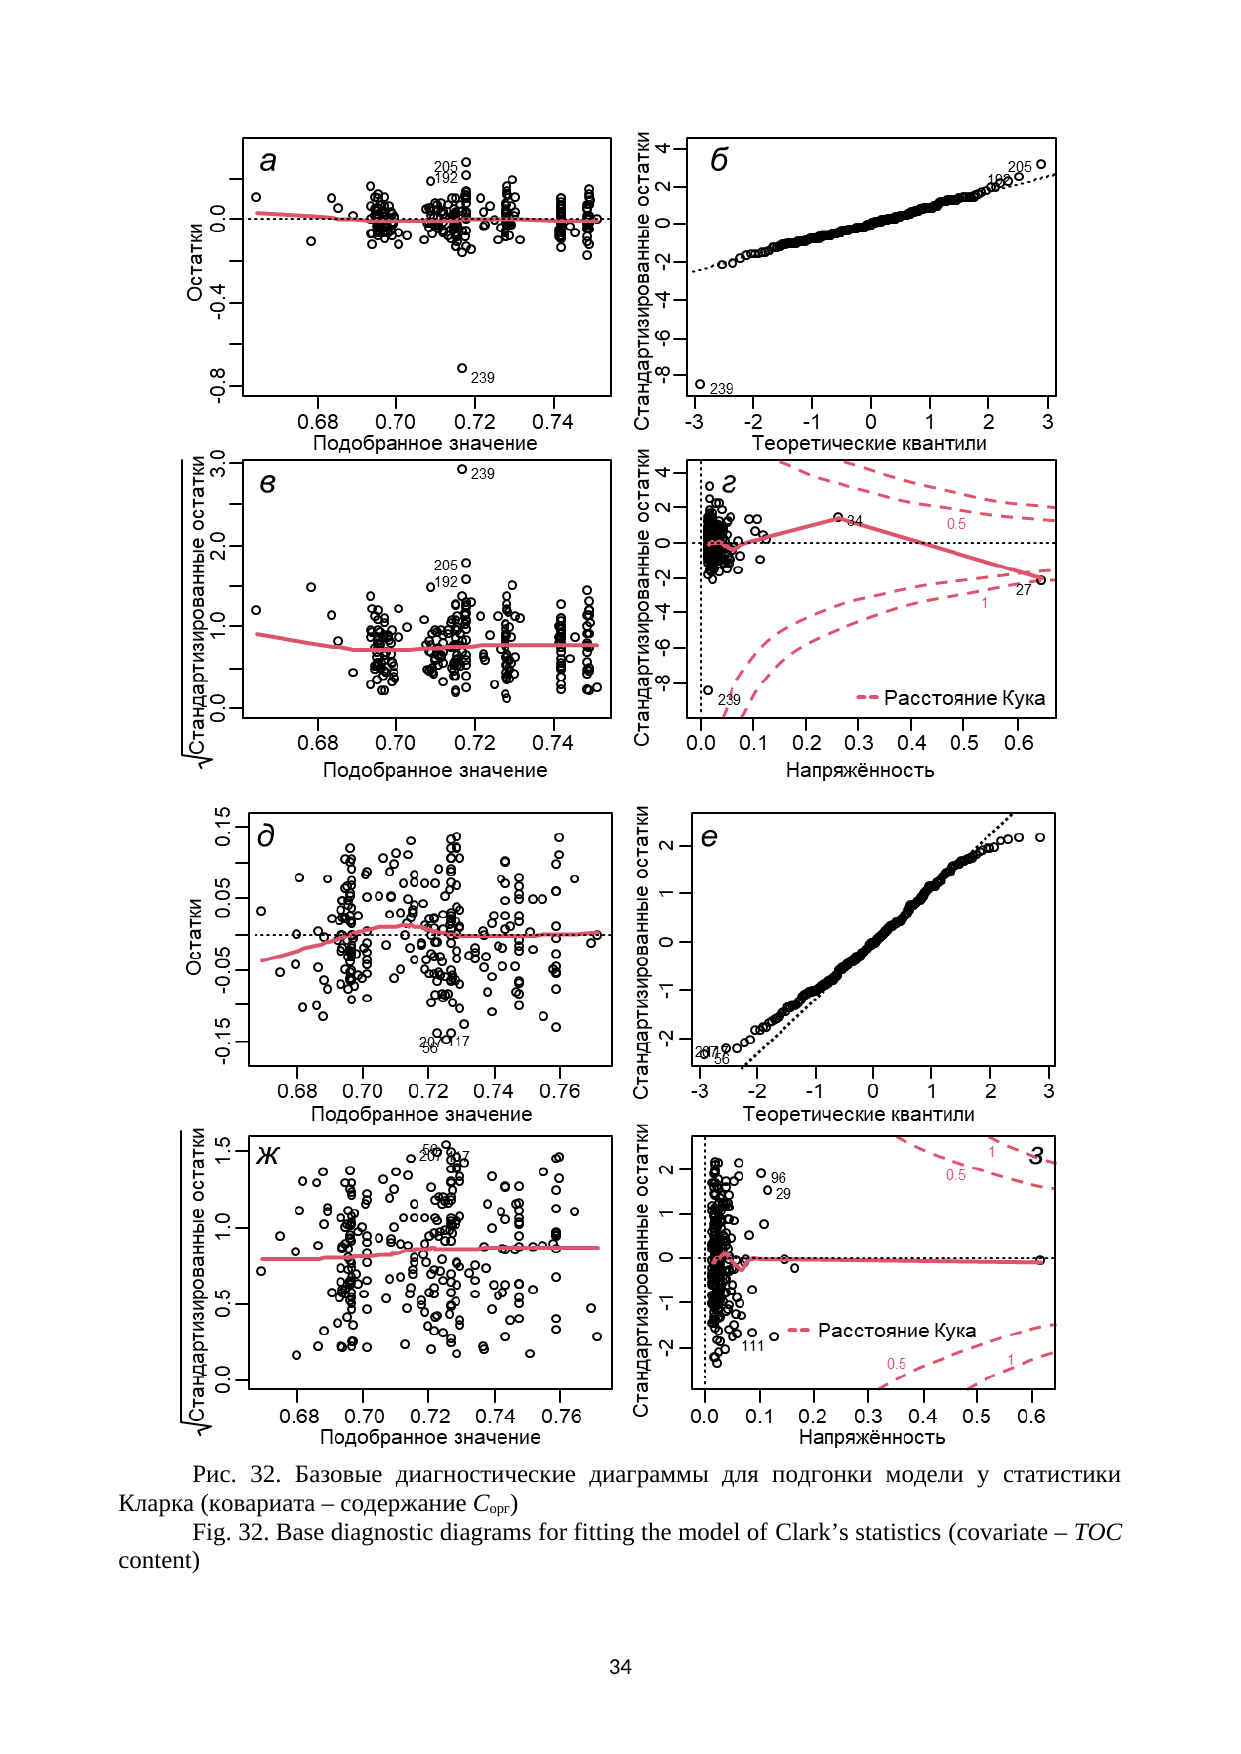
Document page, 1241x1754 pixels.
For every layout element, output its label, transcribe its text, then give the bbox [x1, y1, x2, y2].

text Fig. 32. Base diagnostic diagrams for fitting the model of Clark’s statistics (covariate – TOC content) [118, 1517, 1122, 1574]
picture [174, 118, 1067, 1460]
text Рис. 32. Базовые диагностические диаграммы для подгонки модели у статистики Кларка (ковариата – содержание Cорг) [118, 1459, 1122, 1517]
